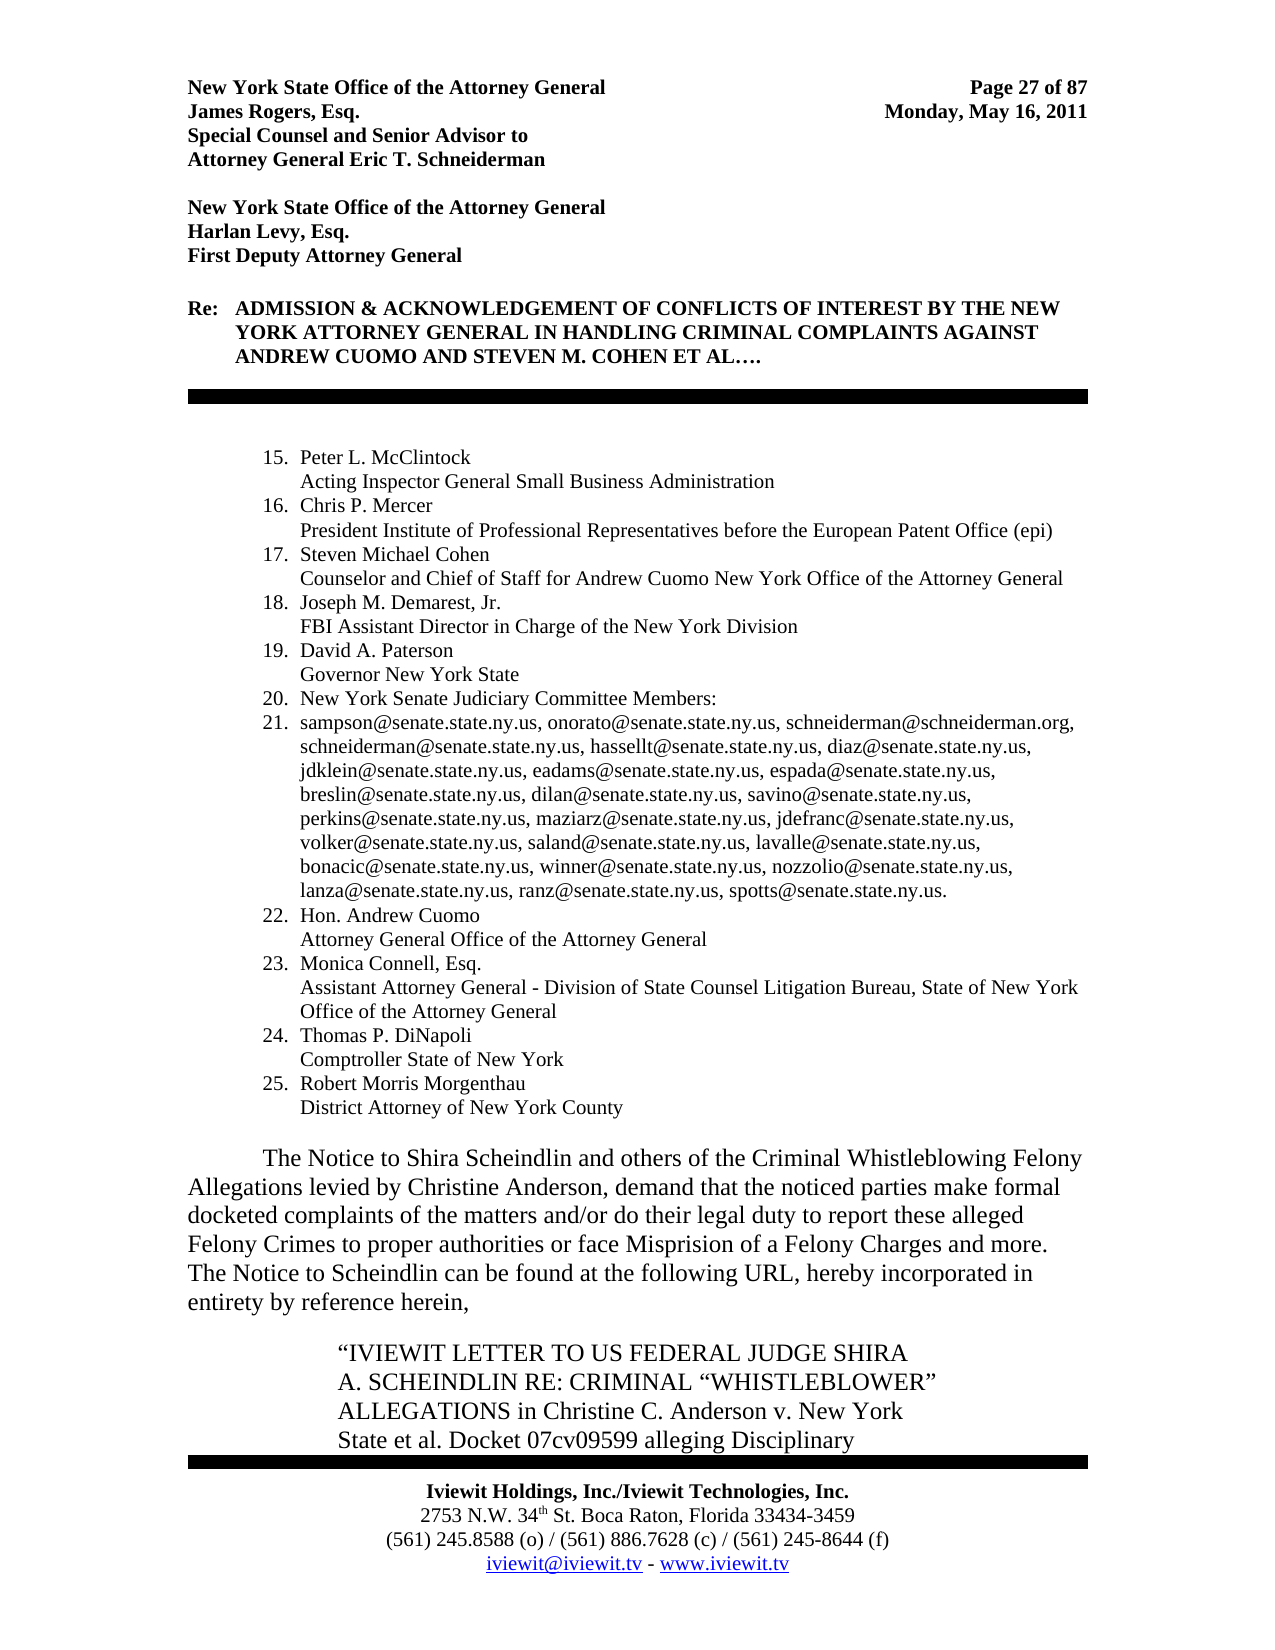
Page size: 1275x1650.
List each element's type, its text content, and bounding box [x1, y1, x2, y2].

list Chris P. Mercer President Institute of Professional Representatives before the European Patent Office (epi) [262, 493, 1087, 542]
list Steven Michael Cohen Counselor and Chief of Staff for Andrew Cuomo New York Office of the Attorney General [262, 542, 1087, 590]
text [337, 1338, 937, 1453]
list Robert Morris Morgenthau District Attorney of New York County [262, 1071, 1087, 1119]
list Hon. Andrew Cuomo Attorney General Office of the Attorney General [262, 902, 1087, 951]
text The Notice to Shira Scheindlin and others of the Criminal Whistleblowing Felony Allegations levied by Christine Anderson, demand that the noticed parties make formal docketed complaints of the matters and/or do their legal duty to report these alleged Felony Crimes to proper authorities or face Misprision of a Felony Charges and more. The Notice to Scheindlin can be found at the following URL, hereby incorporated in entirety by reference herein, [187, 1143, 1087, 1316]
list Joseph M. Demarest, Jr. FBI Assistant Director in Charge of the New York Division [262, 590, 1087, 638]
list sampson@senate.state.ny.us, onorato@senate.state.ny.us, schneiderman@schneiderman.org, schneiderman@senate.state.ny.us, hassellt@senate.state.ny.us, diaz@senate.state.ny.us, jdklein@senate.state.ny.us, eadams@senate.state.ny.us, espada@senate.state.ny.us, breslin@senate.state.ny.us, dilan@senate.state.ny.us, savino@senate.state.ny.us, perkins@senate.state.ny.us, maziarz@senate.state.ny.us, jdefranc@senate.state.ny.us, volker@senate.state.ny.us, saland@senate.state.ny.us, lavalle@senate.state.ny.us, bonacic@senate.state.ny.us, winner@senate.state.ny.us, nozzolio@senate.state.ny.us, lanza@senate.state.ny.us, ranz@senate.state.ny.us, spotts@senate.state.ny.us. [262, 710, 1087, 902]
list Thomas P. DiNapoli Comptroller State of New York [262, 1023, 1087, 1071]
list David A. Paterson Governor New York State [262, 638, 1087, 686]
list New York Senate Judiciary Committee Members: [262, 686, 1087, 710]
list Peter L. McClintock Acting Inspector General Small Business Administration [262, 445, 1087, 493]
list Monica Connell, Esq. Assistant Attorney General - Division of State Counsel Litigation Bureau, State of New York Office of the Attorney General [262, 951, 1087, 1023]
